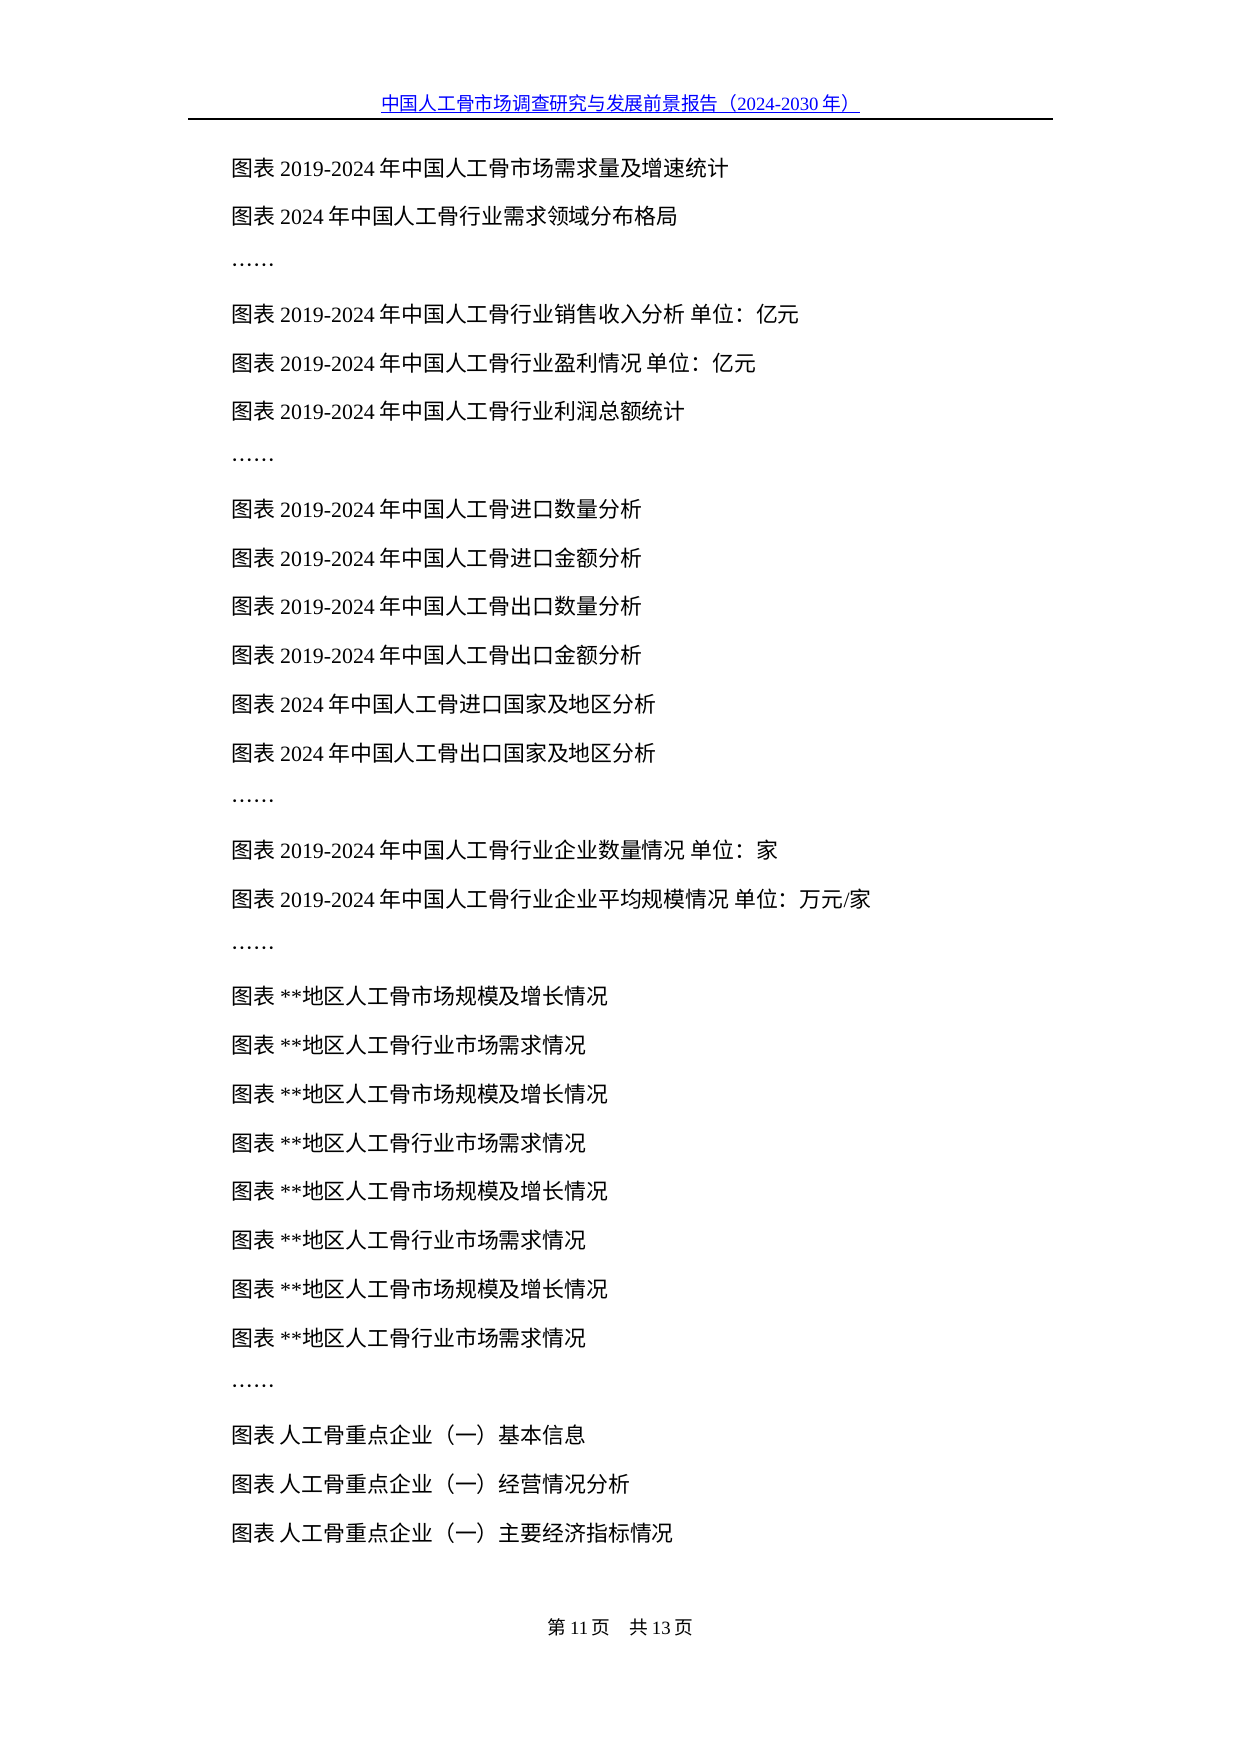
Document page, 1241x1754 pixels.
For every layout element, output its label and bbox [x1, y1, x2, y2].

text [187, 150, 1053, 1548]
